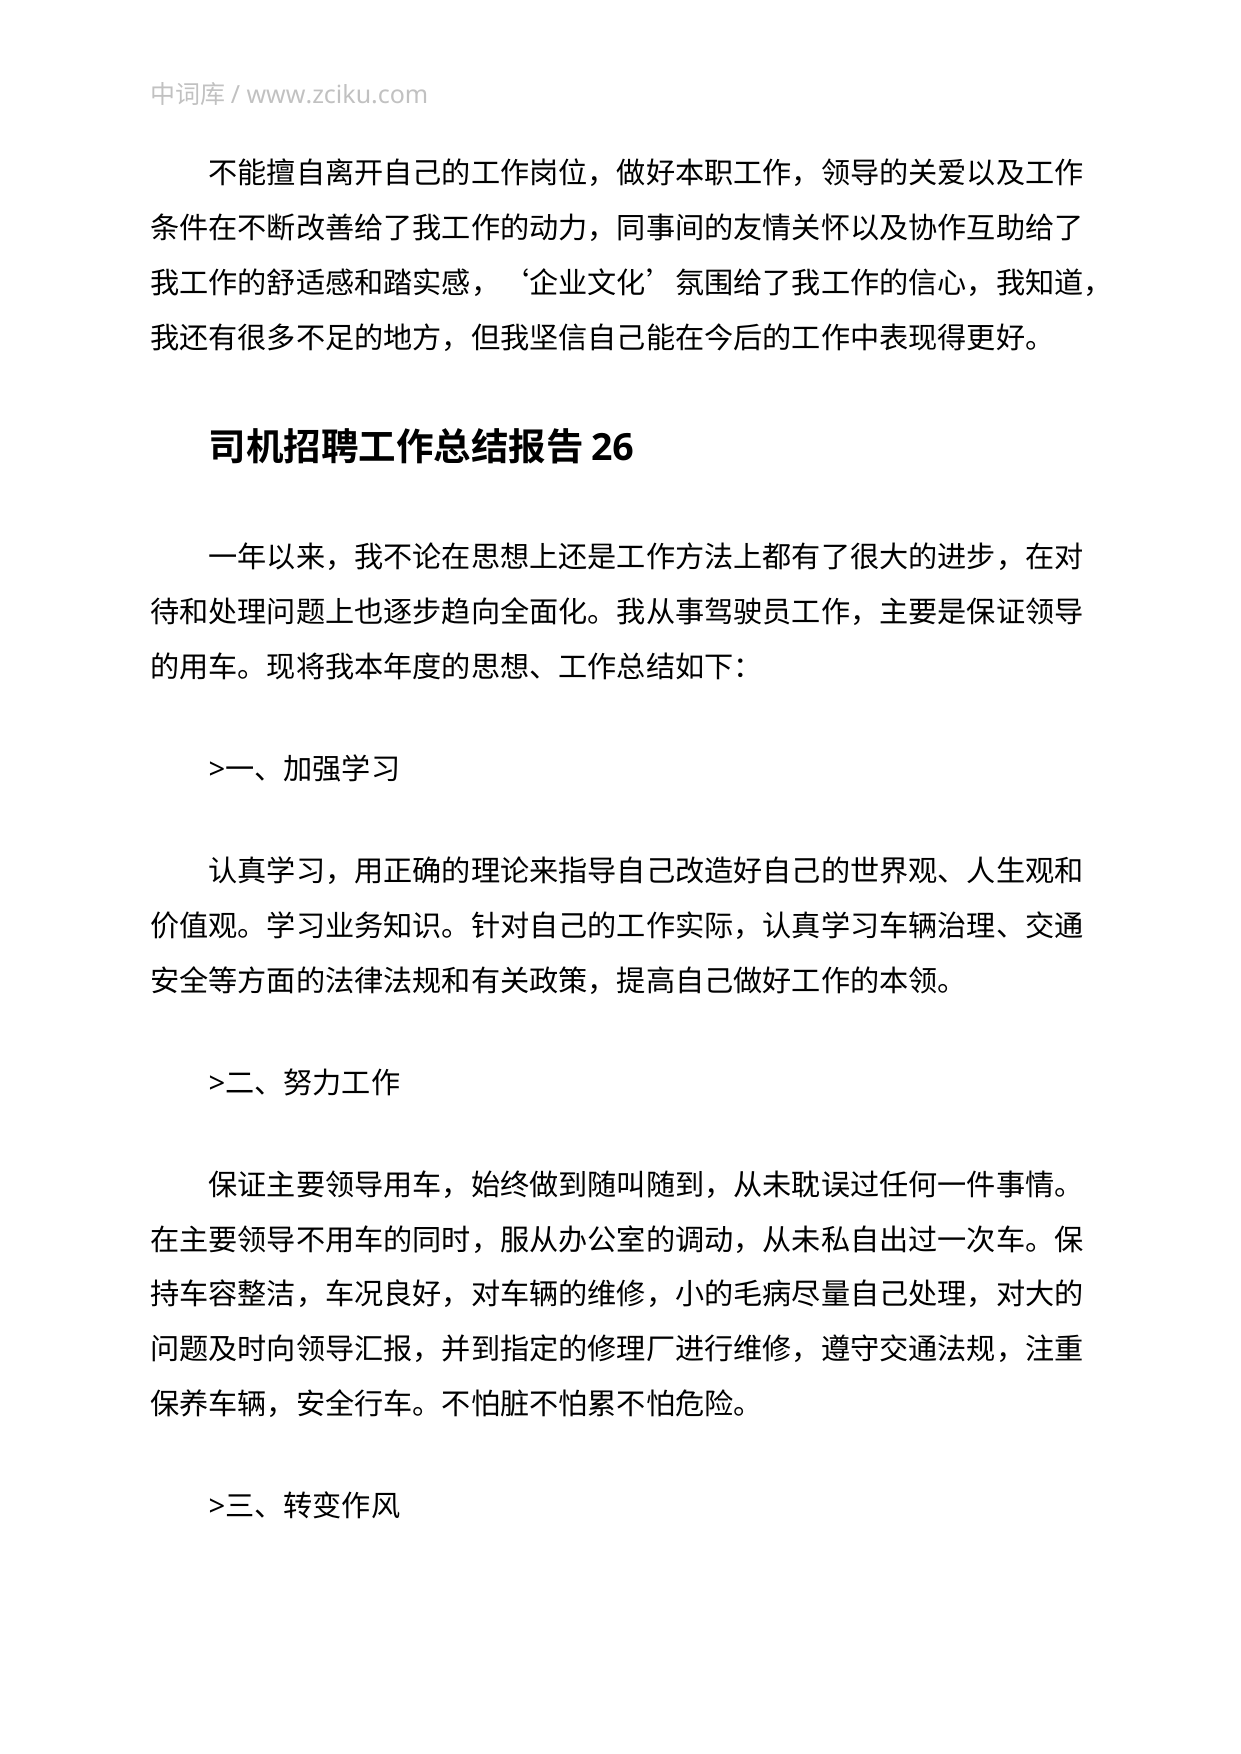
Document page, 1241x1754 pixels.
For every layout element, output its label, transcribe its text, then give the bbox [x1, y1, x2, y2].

text 认真学习，用正确的理论来指导自己改造好自己的世界观、人生观和价值观。学习业务知识。针对自己的工作实际，认真学习车辆治理、交通安全等方面的法律法规和有关政策，提高自己做好工作的本领。 [150, 848, 1090, 1000]
text >二、努力工作 [150, 1059, 1090, 1102]
text 不能擅自离开自己的工作岗位，做好本职工作，领导的关爱以及工作条件在不断改善给了我工作的动力，同事间的友情关怀以及协作互助给了我工作的舒适感和踏实感，‘企业文化’氛围给了我工作的信心，我知道，我还有很多不足的地方，但我坚信自己能在今后的工作中表现得更好。 [150, 150, 1090, 357]
text 保证主要领导用车，始终做到随叫随到，从未耽误过任何一件事情。在主要领导不用车的同时，服从办公室的调动，从未私自出过一次车。保持车容整洁，车况良好，对车辆的维修，小的毛病尽量自己处理，对大的问题及时向领导汇报，并到指定的修理厂进行维修，遵守交通法规，注重保养车辆，安全行车。不怕脏不怕累不怕危险。 [150, 1161, 1090, 1423]
text 司机招聘工作总结报告26 [150, 416, 1090, 471]
text 一年以来，我不论在思想上还是工作方法上都有了很大的进步，在对待和处理问题上也逐步趋向全面化。我从事驾驶员工作，主要是保证领导的用车。现将我本年度的思想、工作总结如下： [150, 534, 1090, 686]
text >一、加强学习 [150, 746, 1090, 788]
text >三、转变作风 [150, 1482, 1090, 1525]
